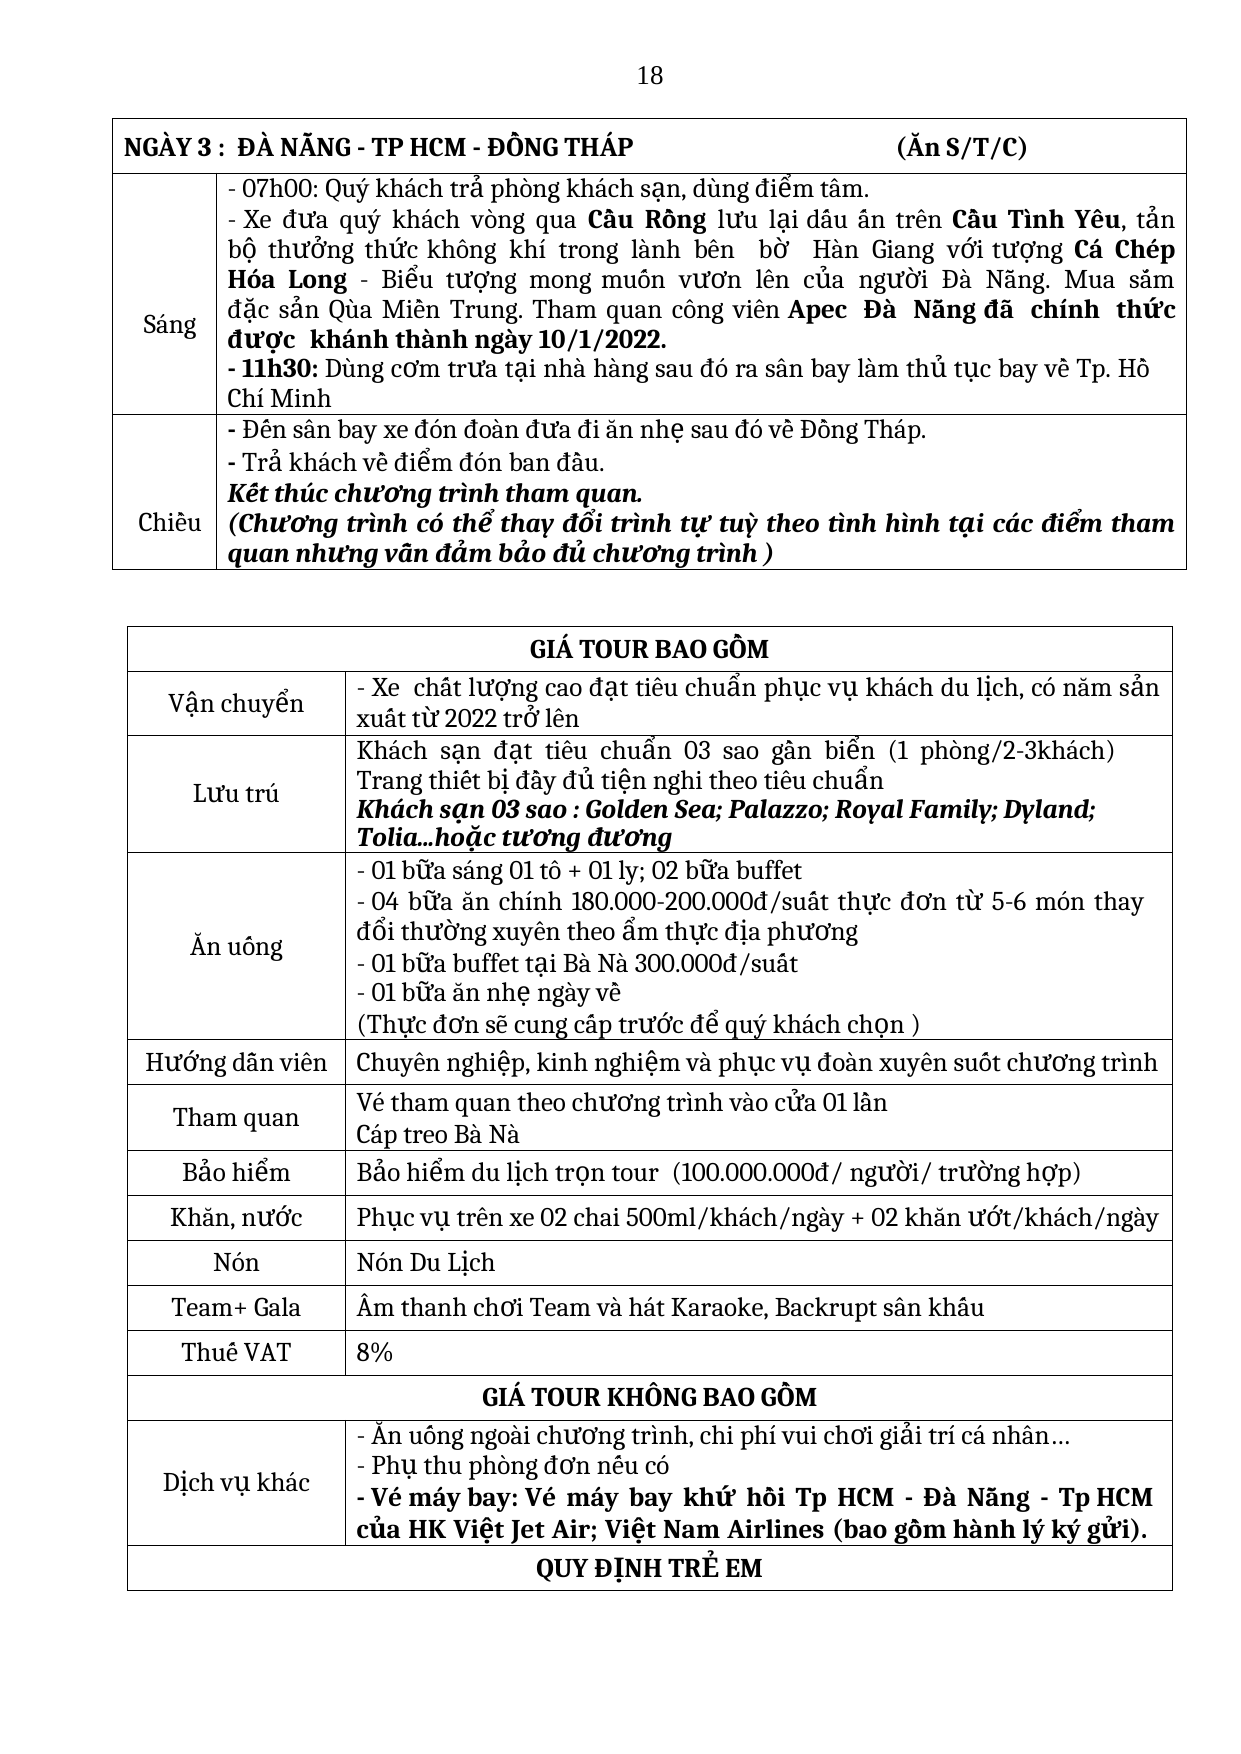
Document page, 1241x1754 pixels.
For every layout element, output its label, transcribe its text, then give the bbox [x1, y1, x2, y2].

table_cell Team+ Gala [128, 1286, 345, 1330]
table_cell Vận chuyển [128, 672, 345, 734]
table_cell Lưu trú [128, 736, 345, 852]
table_cell Khách sạn đạt tiêu chuẩn 03 sao gần biển (1 phòng/2-3khách) Trang thiết bị đầy đủ tiện nghi theo tiêu chuẩn Khách sạn 03 sao : Golden Sea; Palazzo; Royal Family; Dyland; Tolia...hoặc tương đương [346, 736, 1172, 852]
table_cell Bảo hiểm [128, 1151, 345, 1195]
table_cell 8% [346, 1331, 1172, 1375]
table_cell Chiều [113, 415, 216, 569]
table_cell GIÁ TOUR KHÔNG BAO GỒM [128, 1376, 1172, 1420]
table_cell Thuế VAT [128, 1331, 345, 1375]
table_cell Ăn uống [128, 853, 345, 1039]
table_cell Âm thanh chơi Team và hát Karaoke, Backrupt sân khấu [346, 1286, 1172, 1330]
table_cell Bảo hiểm du lịch trọn tour (100.000.000đ/ người/ trường hợp) [346, 1151, 1172, 1195]
table_cell Phục vụ trên xe 02 chai 500ml/khách/ngày + 02 khăn ướt/khách/ngày [346, 1196, 1172, 1240]
table_cell Nón Du Lịch [346, 1241, 1172, 1285]
table_cell - 01 bữa sáng 01 tô + 01 ly; 02 bữa buffet - 04 bữa ăn chính 180.000-200.000đ/suất thực đơn từ 5-6 món thay đổi thường xuyên theo ẩm thực địa phương - 01 bữa buffet tại Bà Nà 300.000đ/suất - 01 bữa ăn nhẹ ngày về (Thực đơn sẽ cung cấp trước để quý khách chọn ) [346, 853, 1172, 1039]
table_cell QUY ĐỊNH TRẺ EM [128, 1546, 1172, 1590]
table_cell Dịch vụ khác [128, 1421, 345, 1545]
table_cell Nón [128, 1241, 345, 1285]
table_cell Chuyên nghiệp, kinh nghiệm và phục vụ đoàn xuyên suốt chương trình [346, 1040, 1172, 1084]
table_cell Hướng dẫn viên [128, 1040, 345, 1084]
table_cell Sáng [113, 174, 216, 414]
table_cell Tham quan [128, 1085, 345, 1150]
table_cell NGÀY 3 : ĐÀ NẴNG - TP HCM - ĐỒNG THÁP (Ăn S/T/C) [113, 119, 1186, 172]
table_cell - Đến sân bay xe đón đoàn đưa đi ăn nhẹ sau đó về Đồng Tháp. - Trả khách về điểm đón ban đầu. Kết thúc chương trình tham quan. (Chương trình có thể thay đổi trình tự tuỳ theo tình hình tại các điểm tham quan nhưng vẫn đảm bảo đủ chương trình ) [217, 415, 1186, 569]
table_cell - 07h00: Quý khách trả phòng khách sạn, dùng điểm tâm. - Xe đưa quý khách vòng qua Cầu Rồng lưu lại dấu ấn trên Cầu Tình Yêu, tản bộ thưởng thức không khí trong lành bên bờ Hàn Giang với tượng Cá Chép Hóa Long - Biểu tượng mong muốn vươn lên của người Đà Nẵng. Mua sắm đặc sản Qùa Miền Trung. Tham quan công viên Apec Đà Nẵng đã chính thức được khánh thành ngày 10/1/2022. - 11h30: Dùng cơm trưa tại nhà hàng sau đó ra sân bay làm thủ tục bay về Tp. Hồ Chí Minh [217, 174, 1186, 414]
table_header GIÁ TOUR BAO GỒM [128, 627, 1172, 671]
table_cell - Xe chất lượng cao đạt tiêu chuẩn phục vụ khách du lịch, có năm sản xuất từ 2022 trở lên [346, 672, 1172, 734]
table_cell - Ăn uống ngoài chương trình, chi phí vui chơi giải trí cá nhân… - Phụ thu phòng đơn nếu có - Vé máy bay: Vé máy bay khứ hồi Tp HCM - Đà Nẵng - Tp HCM của HK Việt Jet Air; Việt Nam Airlines (bao gồm hành lý ký gửi). [346, 1421, 1172, 1545]
table_cell Vé tham quan theo chương trình vào cửa 01 lần Cáp treo Bà Nà [346, 1085, 1172, 1150]
table_cell Khăn, nước [128, 1196, 345, 1240]
